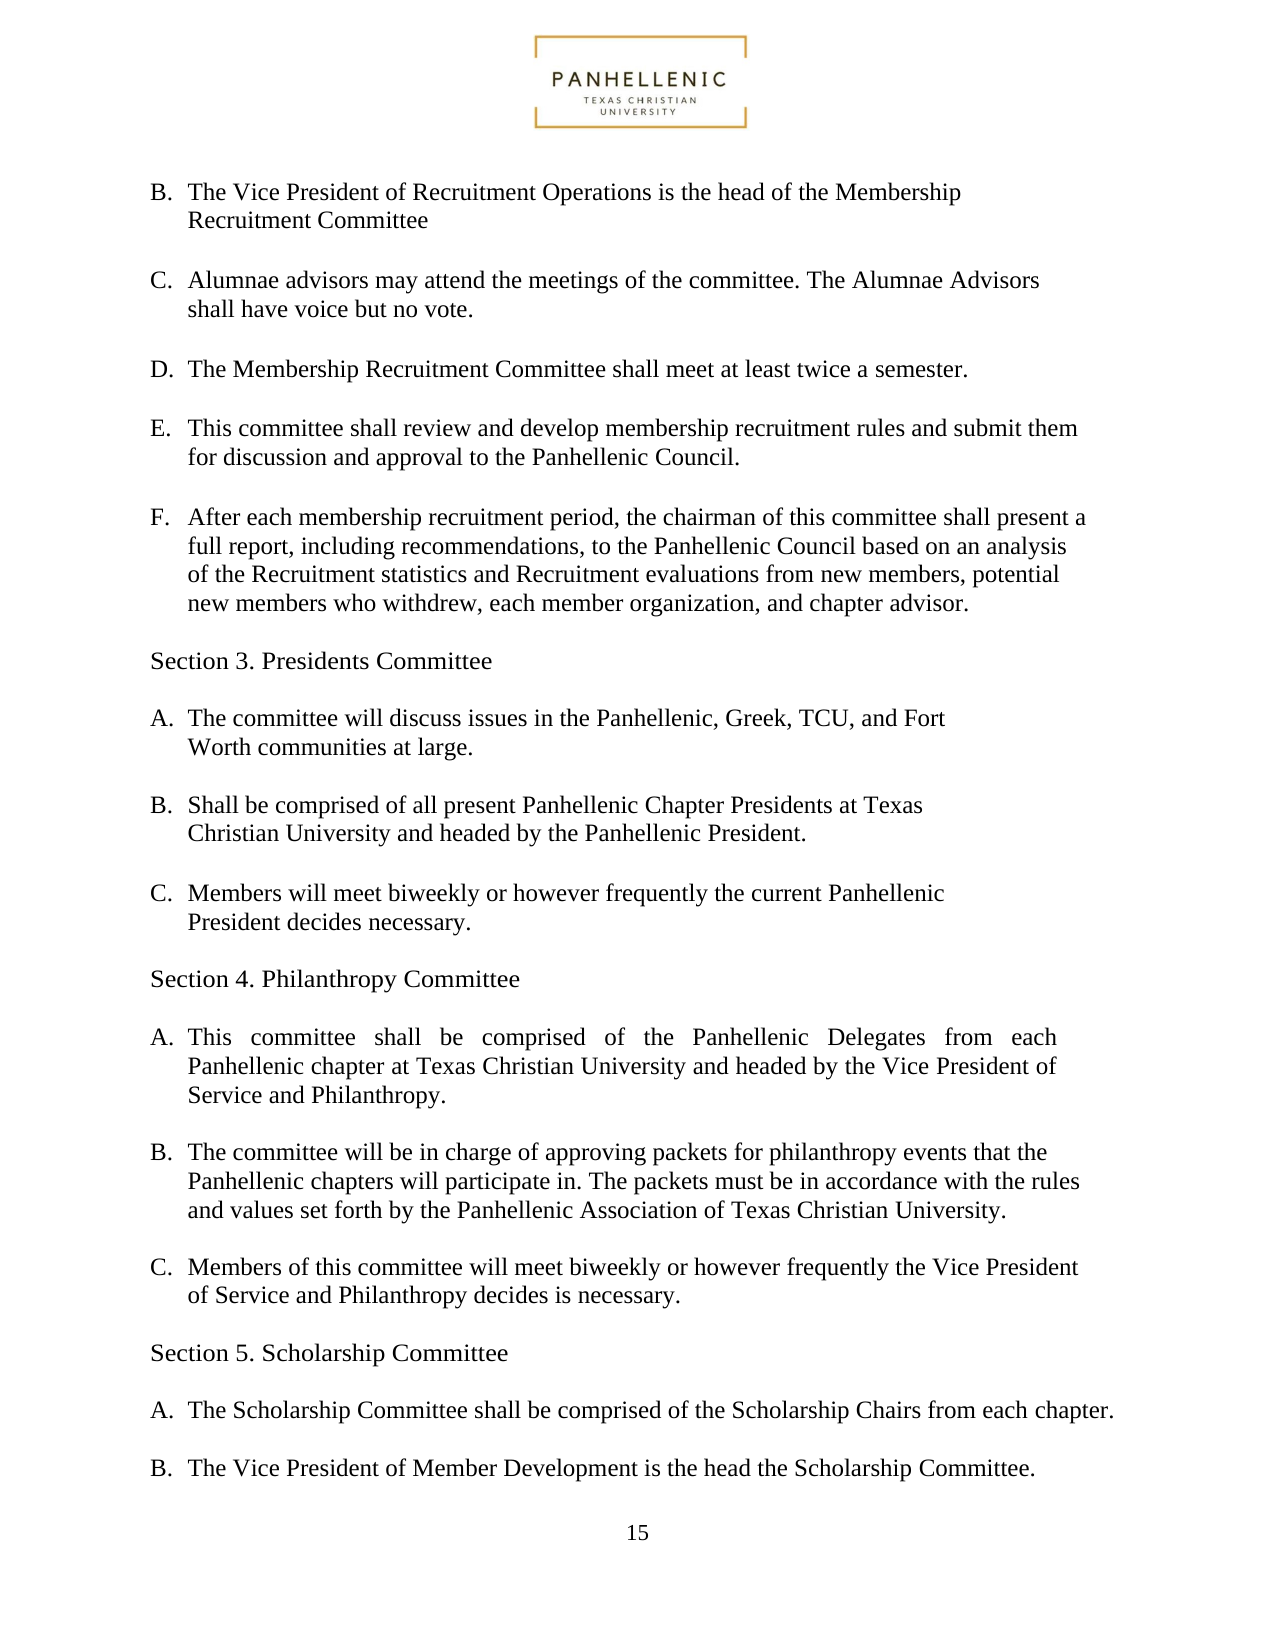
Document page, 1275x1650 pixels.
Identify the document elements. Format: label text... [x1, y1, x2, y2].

list Members of this committee will meet biweekly or however frequently the Vice President of Service and Philanthropy decides is necessary. [150, 1253, 1105, 1309]
list The Membership Recruitment Committee shall meet at least twice a semester. [150, 354, 1135, 382]
text Section 3. Presidents Committee [150, 646, 1135, 674]
list The Vice President of Recruitment Operations is the head of the Membership Recruitment Committee [150, 177, 1091, 234]
list This committee shall review and develop membership recruitment rules and submit them for discussion and approval to the Panhellenic Council. [150, 413, 1113, 471]
list The Vice President of Member Development is the head the Scholarship Committee. [150, 1453, 1135, 1482]
list The committee will be in charge of approving packets for philanthropy events that the Panhellenic chapters will participate in. The packets must be in accordance with the rules and values set forth by the Panhellenic Association of Texas Christian University. [150, 1137, 1121, 1224]
list Shall be comprised of all present Panhellenic Chapter Presidents at Texas Christian University and headed by the Panhellenic President. [150, 790, 1021, 847]
list The Scholarship Committee shall be comprised of the Scholarship Chairs from each chapter. [150, 1395, 1135, 1424]
list This committee shall be comprised of the Panhellenic Delegates from each Panhellenic chapter at Texas Christian University and headed by the Vice President of Service and Philanthropy. [150, 1022, 1058, 1108]
text Section 4. Philanthropy Committee [150, 964, 1135, 993]
picture [533, 34, 750, 131]
list The committee will discuss issues in the Panhellenic, Greek, TCU, and Fort Worth communities at large. [150, 703, 1015, 761]
list Members will meet biweekly or however frequently the current Panhellenic President decides necessary. [150, 878, 1043, 936]
list Alumnae advisors may attend the meetings of the committee. The Alumnae Advisors shall have voice but no vote. [150, 265, 1092, 323]
text Section 5. Scholarship Committee [150, 1338, 1135, 1367]
list After each membership recruitment period, the chairman of this committee shall present a full report, including recommendations, to the Panhellenic Council based on an analysis of the Recruitment statistics and Recruitment evaluations from new members, potential new members who withdrew, each member organization, and chapter advisor. [150, 502, 1093, 617]
